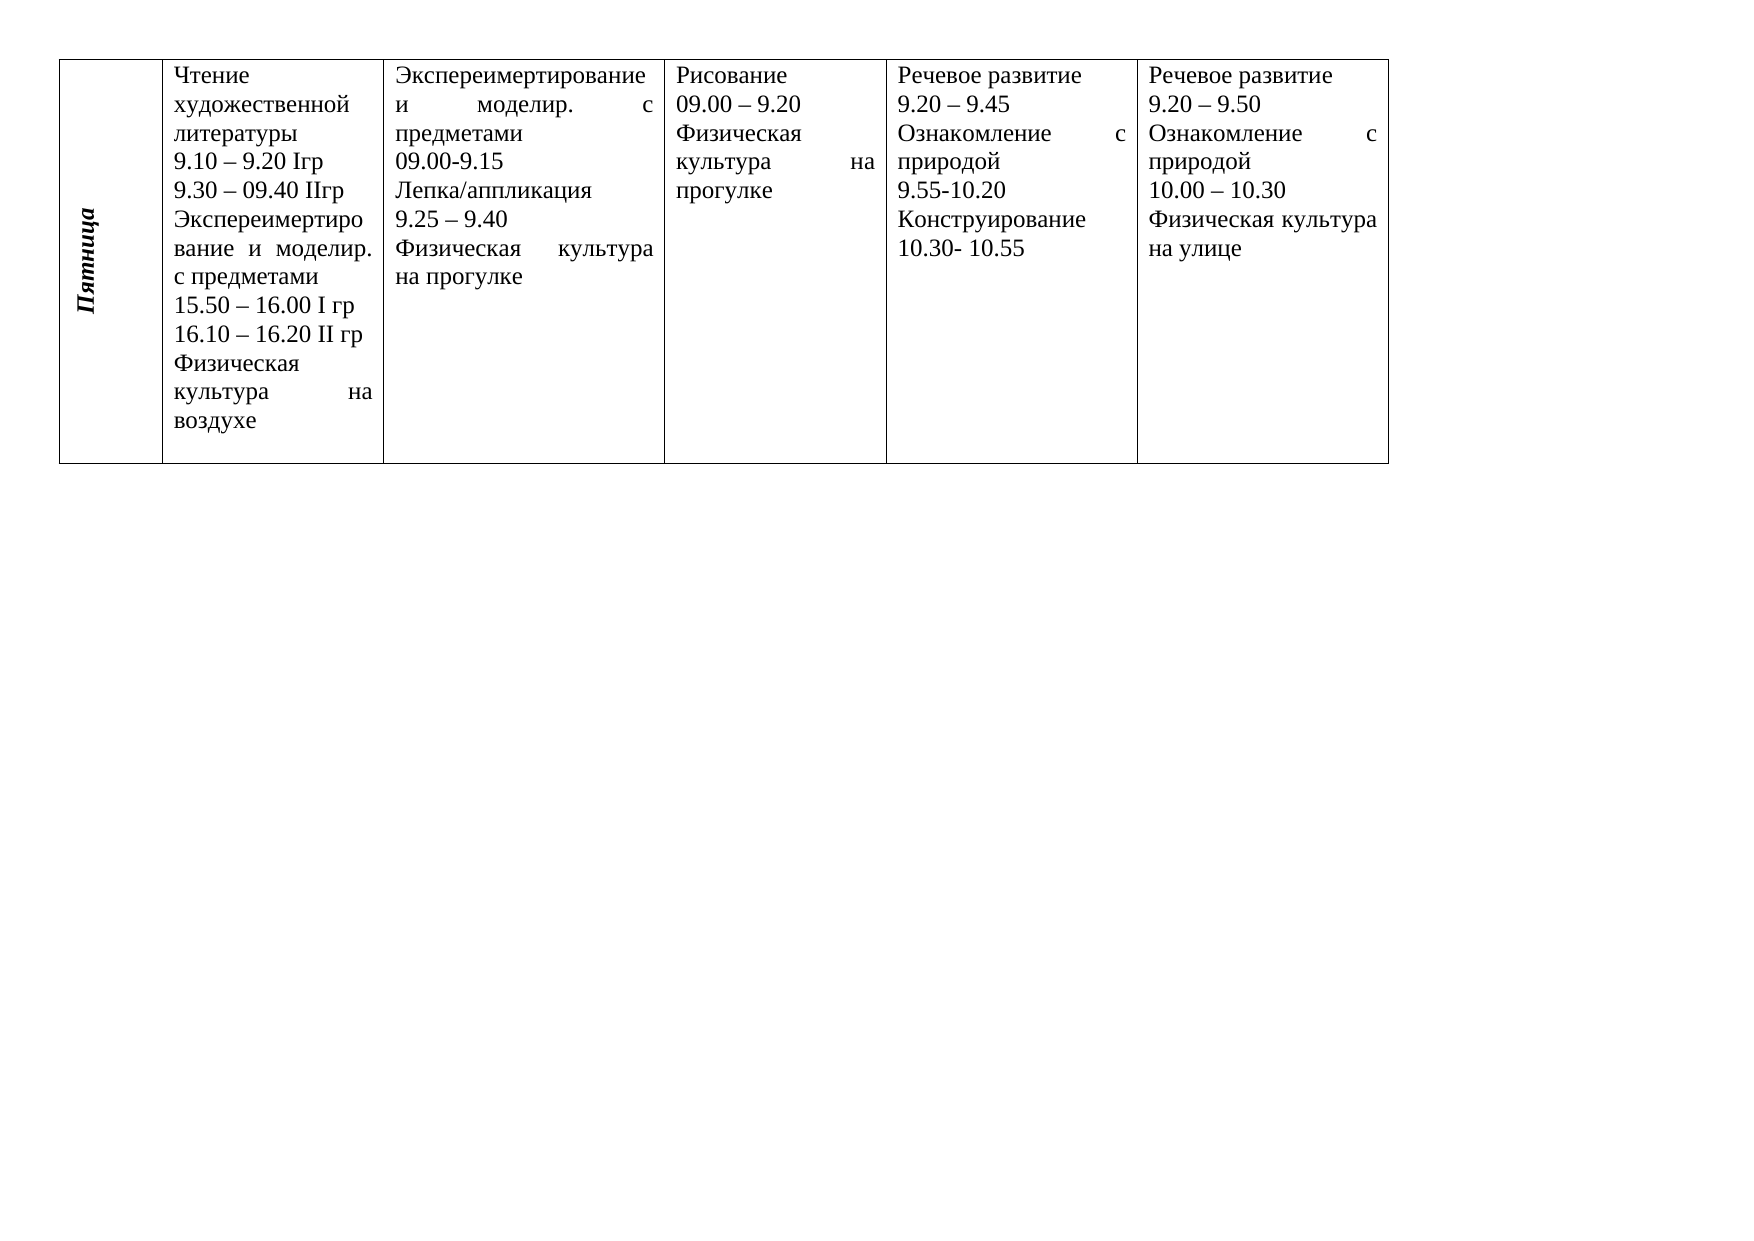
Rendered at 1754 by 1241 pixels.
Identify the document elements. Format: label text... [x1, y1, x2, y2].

table_cell Речевое развитие 9.20 – 9.45 Ознакомление с природой 9.55-10.20 Конструирование 10.30- 10.55 [887, 60, 1137, 463]
table_cell Чтение художественной литературы 9.10 – 9.20 Iгр 9.30 – 09.40 IIгр Экспереимертирование и моделир. с предметами 15.50 – 16.00 I гр 16.10 – 16.20 II гр Физическая культура на воздухе [163, 60, 383, 463]
table_cell Речевое развитие 9.20 – 9.50 Ознакомление с природой 10.00 – 10.30 Физическая культура на улице [1138, 60, 1388, 463]
table_cell Экспереимертирование и моделир. с предметами 09.00-9.15 Лепка/аппликация 9.25 – 9.40 Физическая культура на прогулке [384, 60, 664, 463]
table_cell Рисование 09.00 – 9.20 Физическая культура на прогулке [665, 60, 886, 463]
table_cell Пятница [60, 60, 162, 463]
